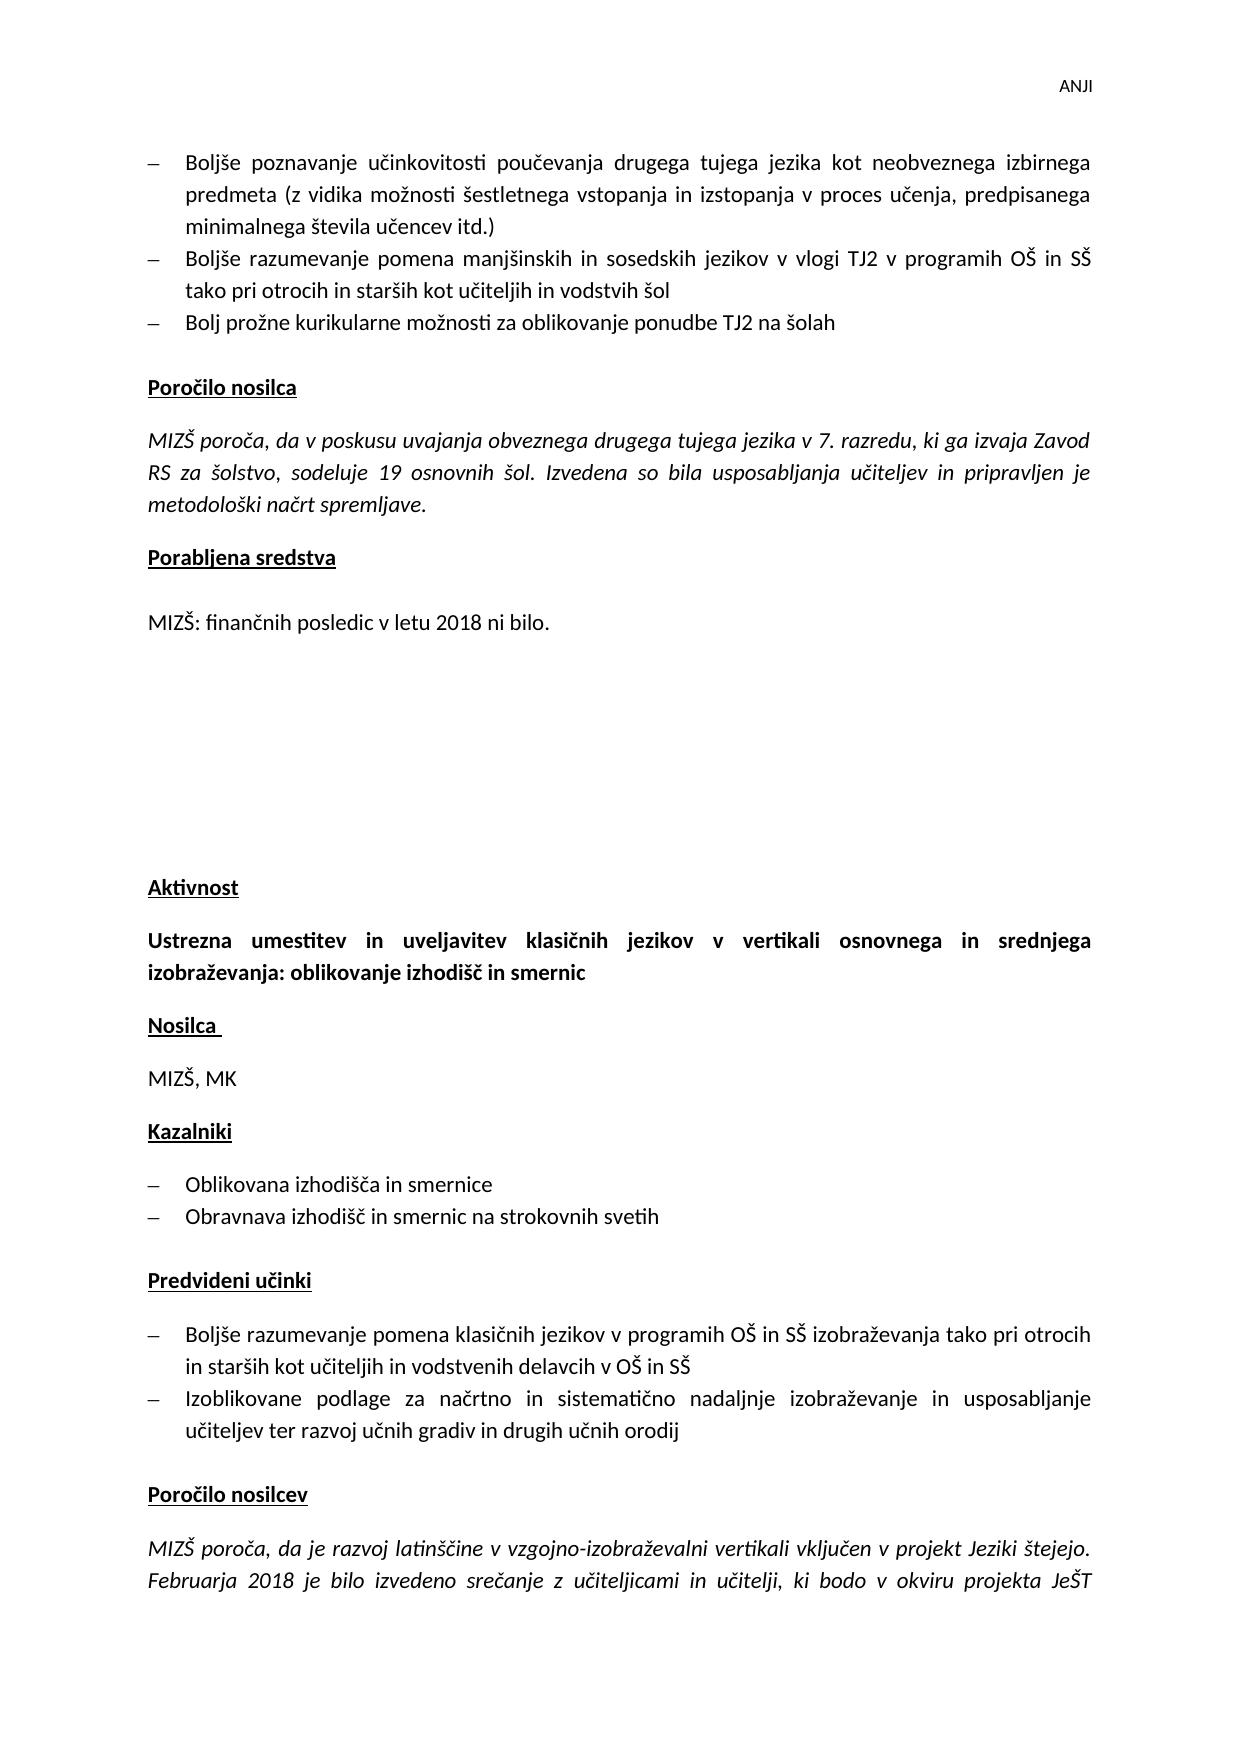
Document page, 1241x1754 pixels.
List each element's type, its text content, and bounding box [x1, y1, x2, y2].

list Bolj prožne kurikularne možnosti za oblikovanje ponudbe TJ2 na šolah [148, 308, 1093, 337]
list Izoblikovane podlage za načrtno in sistematično nadaljnje izobraževanje in usposabljanje učiteljev ter razvoj učnih gradiv in drugih učnih orodij [148, 1384, 1093, 1444]
text Aktivnost [148, 873, 1093, 901]
text MIZŠ poroča, da v poskusu uvajanja obveznega drugega tujega jezika v 7. razredu, ki ga izvaja Zavod RS za šolstvo, sodeluje 19 osnovnih šol. Izvedena so bila usposabljanja učiteljev in pripravljen je metodološki načrt spremljave. [148, 426, 1093, 518]
list Boljše razumevanje pomena klasičnih jezikov v programih OŠ in SŠ izobraževanja tako pri otrocih in starših kot učiteljih in vodstvenih delavcih v OŠ in SŠ [148, 1320, 1093, 1380]
text MIZŠ, MK [148, 1064, 1093, 1092]
text Poročilo nosilca [148, 373, 1093, 401]
list Boljše poznavanje učinkovitosti poučevanja drugega tujega jezika kot neobveznega izbirnega predmeta (z vidika možnosti šestletnega vstopanja in izstopanja v proces učenja, predpisanega minimalnega števila učencev itd.) [148, 148, 1093, 240]
text Poročilo nosilcev [148, 1481, 1093, 1509]
text Porabljena sredstva [148, 543, 1093, 571]
list Oblikovana izhodišča in smernice [148, 1170, 1093, 1198]
text Nosilca [148, 1011, 1093, 1039]
text MIZŠ: finančnih posledic v letu 2018 ni bilo. [148, 608, 1093, 636]
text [148, 1534, 1093, 1594]
list Obravnava izhodišč in smernic na strokovnih svetih [148, 1202, 1093, 1230]
text Predvideni učinki [148, 1267, 1093, 1295]
list Boljše razumevanje pomena manjšinskih in sosedskih jezikov v vlogi TJ2 v programih OŠ in SŠ tako pri otrocih in starših kot učiteljih in vodstvih šol [148, 244, 1093, 304]
text Kazalniki [148, 1117, 1093, 1145]
text Ustrezna umestitev in uveljavitev klasičnih jezikov v vertikali osnovnega in srednjega izobraževanja: oblikovanje izhodišč in smernic [148, 926, 1093, 986]
